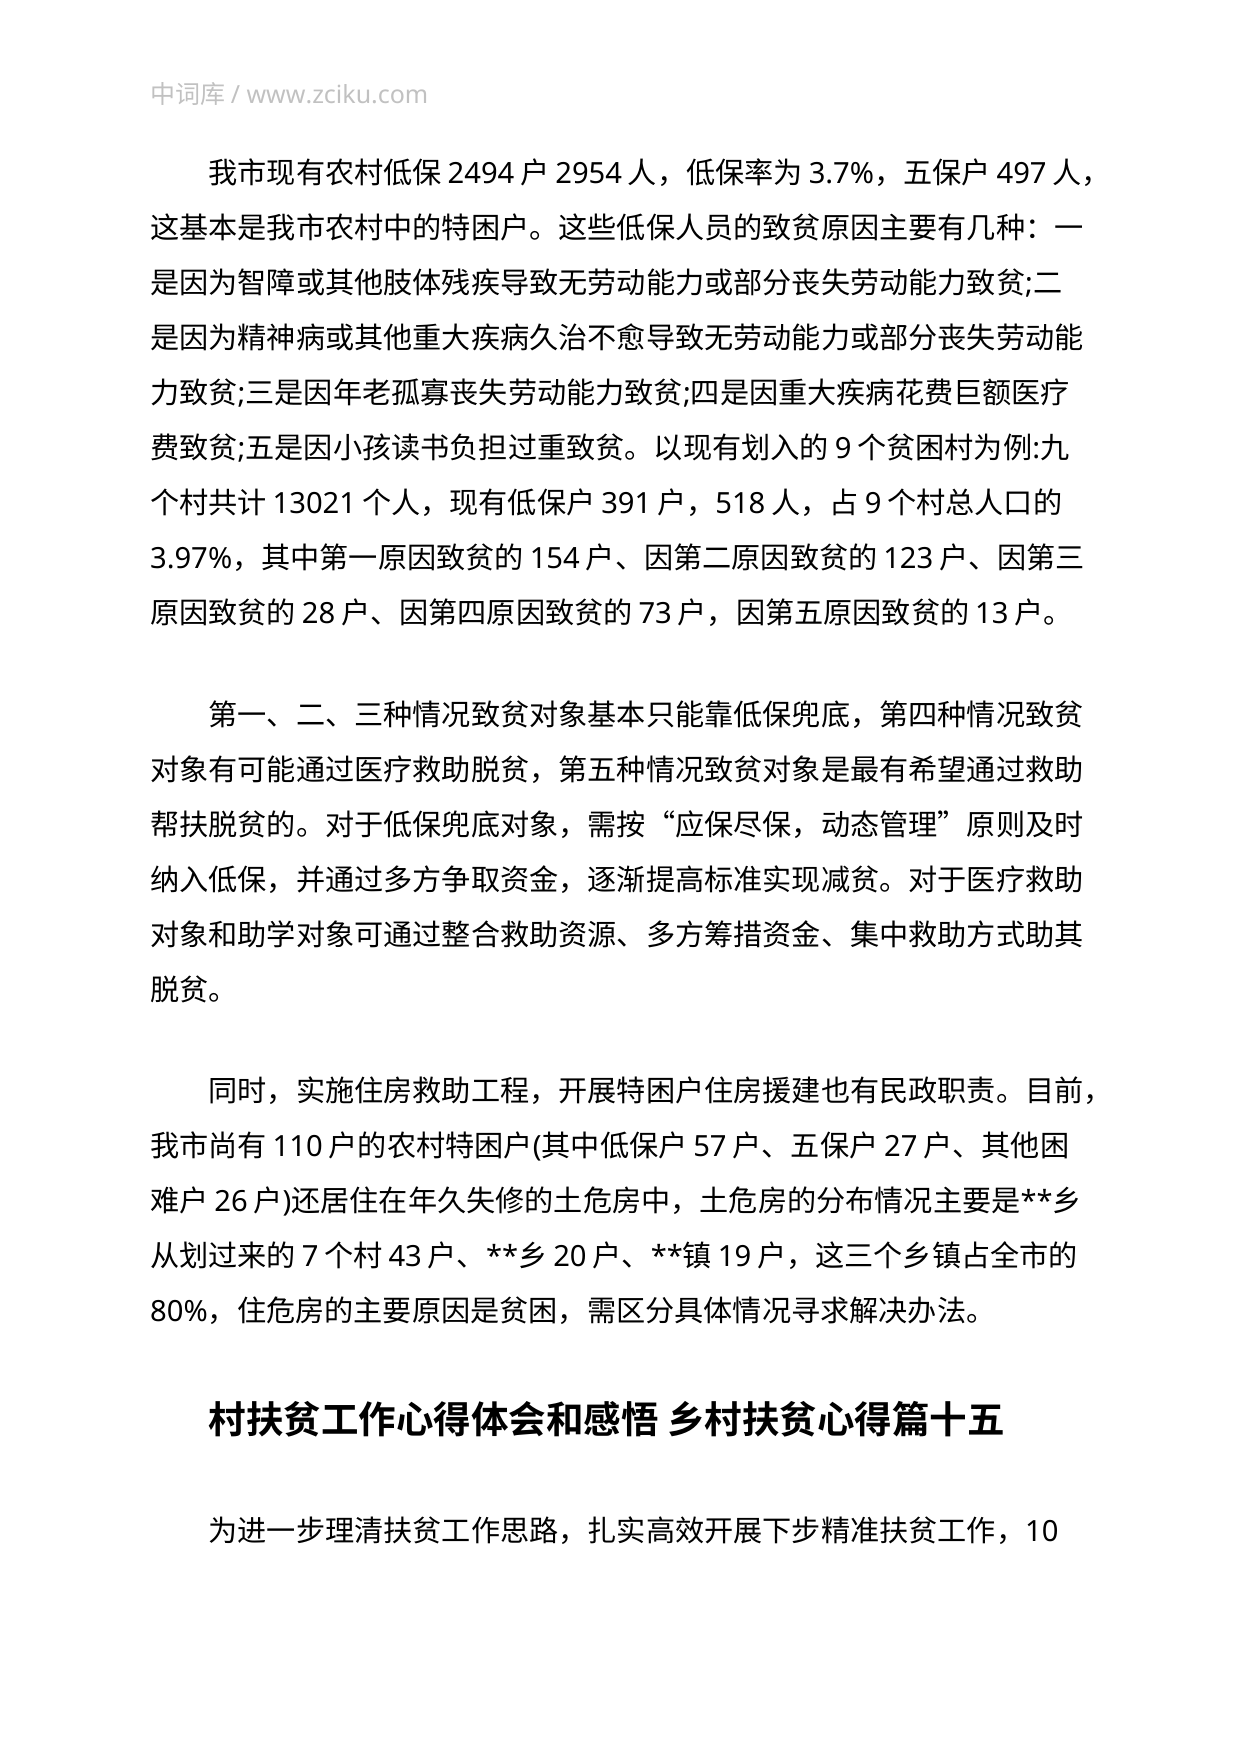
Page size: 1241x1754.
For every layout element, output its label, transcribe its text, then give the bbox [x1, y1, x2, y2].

text 第一、二、三种情况致贫对象基本只能靠低保兜底，第四种情况致贫对象有可能通过医疗救助脱贫，第五种情况致贫对象是最有希望通过救助帮扶脱贫的。对于低保兜底对象，需按“应保尽保，动态管理”原则及时纳入低保，并通过多方争取资金，逐渐提高标准实现减贫。对于医疗救助对象和助学对象可通过整合救助资源、多方筹措资金、集中救助方式助其脱贫。 [150, 692, 1090, 1008]
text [150, 1507, 1090, 1550]
text 我市现有农村低保2494户2954人，低保率为3.7%，五保户497人，这基本是我市农村中的特困户。这些低保人员的致贫原因主要有几种：一是因为智障或其他肢体残疾导致无劳动能力或部分丧失劳动能力致贫;二是因为精神病或其他重大疾病久治不愈导致无劳动能力或部分丧失劳动能力致贫;三是因年老孤寡丧失劳动能力致贫;四是因重大疾病花费巨额医疗费致贫;五是因小孩读书负担过重致贫。以现有划入的9个贫困村为例:九个村共计13021个人，现有低保户391户，518人，占9个村总人口的3.97%，其中第一原因致贫的154户、因第二原因致贫的123户、因第三原因致贫的28户、因第四原因致贫的73户，因第五原因致贫的13户。 [150, 150, 1090, 632]
text 同时，实施住房救助工程，开展特困户住房援建也有民政职责。目前，我市尚有110户的农村特困户(其中低保户57户、五保户27户、其他困难户26户)还居住在年久失修的土危房中，土危房的分布情况主要是**乡从划过来的7个村43户、**乡20户、**镇19户，这三个乡镇占全市的80%，住危房的主要原因是贫困，需区分具体情况寻求解决办法。 [150, 1068, 1090, 1330]
text 村扶贫工作心得体会和感悟 乡村扶贫心得篇十五 [150, 1390, 1090, 1444]
